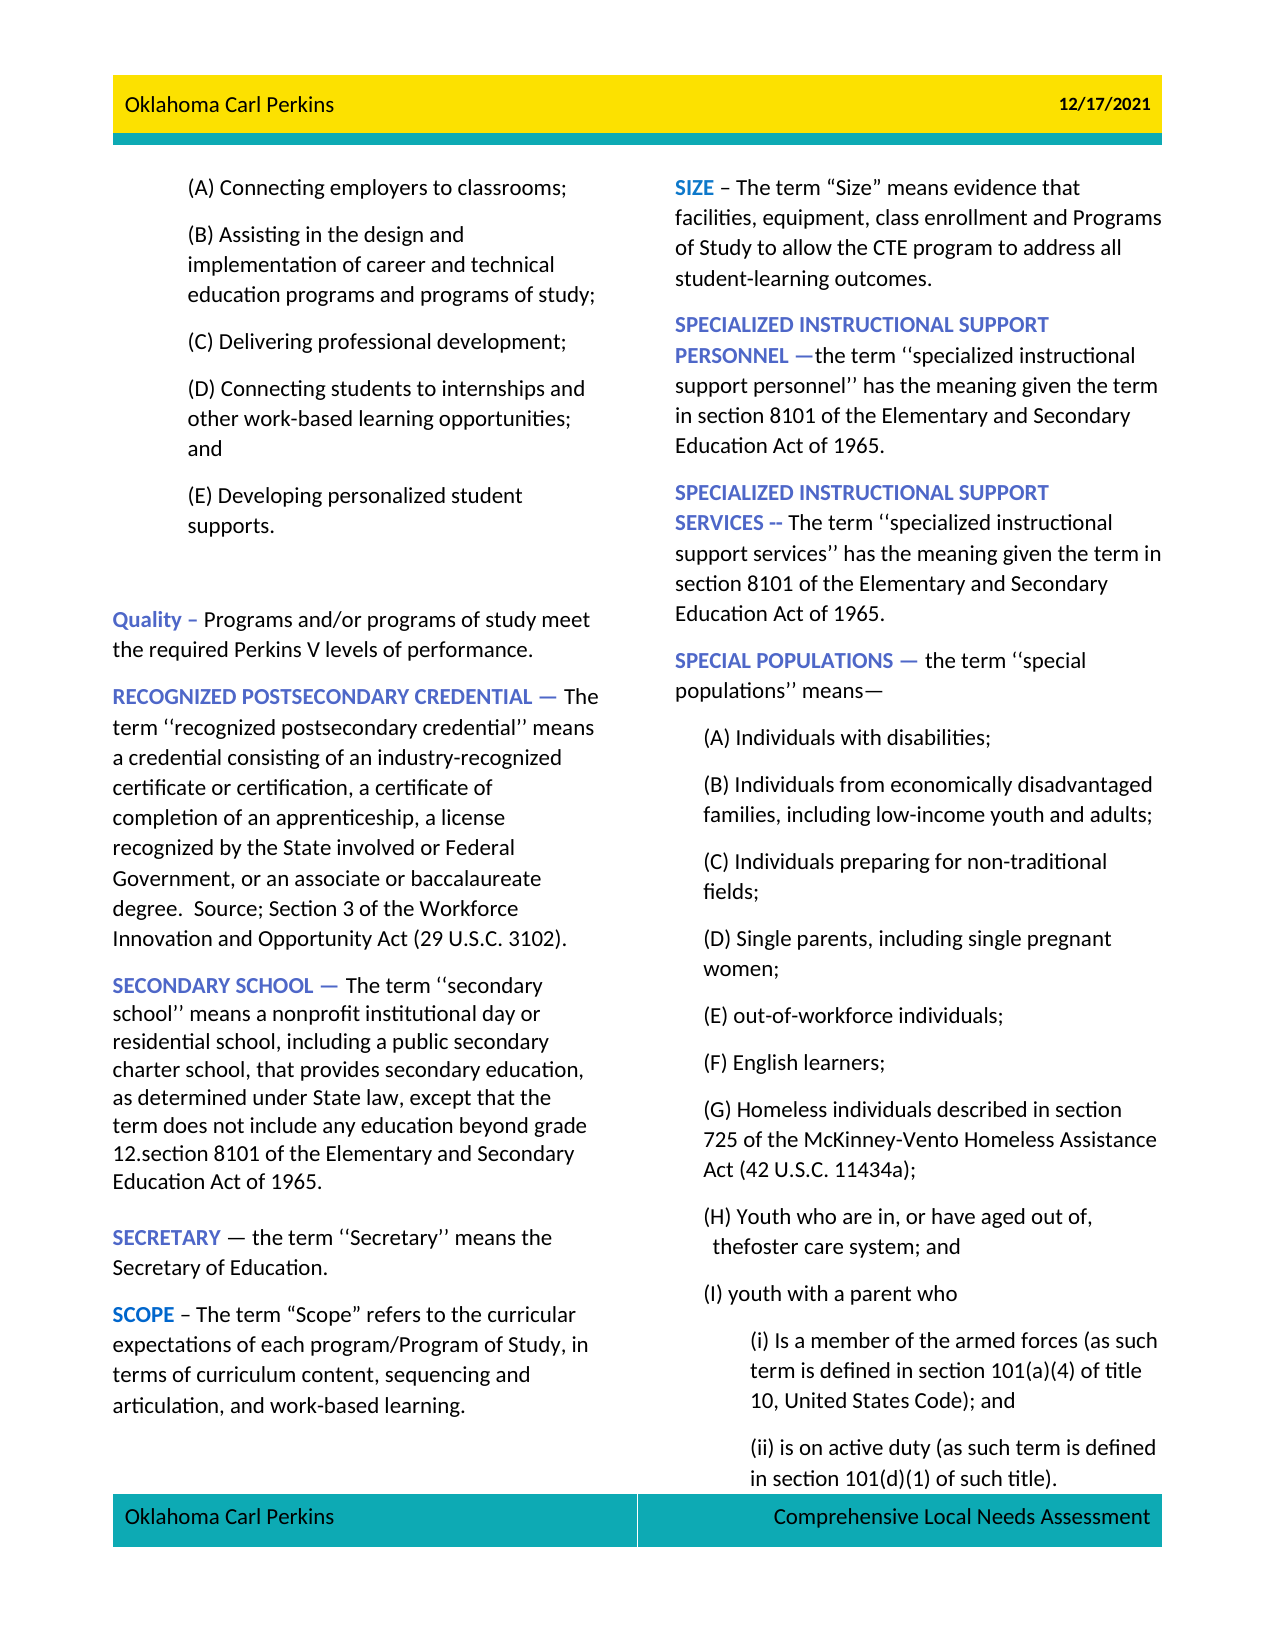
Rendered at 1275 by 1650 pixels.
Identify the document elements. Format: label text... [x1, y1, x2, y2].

text (i) Is a member of the armed forces (as such term is defined in section 101(a)(4) of title 10, United States Code); and [750, 1326, 1162, 1414]
text (B) Individuals from economically disadvantaged families, including low-income youth and adults; [703, 770, 1162, 828]
text SCOPE – The term “Scope” refers to the curricular expectations of each program/Program of Study, in terms of curriculum content, sequencing and articulation, and work-based learning. [112, 1300, 600, 1419]
text (A) Connecting employers to classrooms; [187, 173, 600, 201]
text SPECIALIZED INSTRUCTIONAL SUPPORT SERVICES -- The term ‘‘specialized instructional support services’’ has the meaning given the term in section 8101 of the Elementary and Secondary Education Act of 1965. [675, 478, 1162, 627]
text (E) out-of-workforce individuals; [703, 1001, 1162, 1029]
text Quality – Programs and/or programs of study meet the required Perkins V levels of performance. [112, 605, 600, 663]
text (C) Delivering professional development; [187, 327, 600, 355]
text SPECIALIZED INSTRUCTIONAL SUPPORT PERSONNEL —the term ‘‘specialized instructional support personnel’’ has the meaning given the term in section 8101 of the Elementary and Secondary Education Act of 1965. [675, 311, 1162, 459]
text (B) Assisting in the design and implementation of career and technical education programs and programs of study; [187, 220, 600, 308]
text (F) English learners; [703, 1048, 1162, 1076]
text (D) Connecting students to internships and other work-based learning opportunities; and [187, 374, 600, 462]
text SPECIAL POPULATIONS — the term ‘‘special populations’’ means— [675, 646, 1162, 704]
text RECOGNIZED POSTSECONDARY CREDENTIAL — The term ‘‘recognized postsecondary credential’’ means a credential consisting of an industry-recognized certificate or certification, a certificate of completion of an apprenticeship, a license recognized by the State involved or Federal Government, or an associate or baccalaureate degree. Source; Section 3 of the Workforce Innovation and Opportunity Act (29 U.S.C. 3102). [112, 682, 600, 952]
text SECONDARY SCHOOL — The term ‘‘secondary school’’ means a nonprofit institutional day or residential school, including a public secondary charter school, that provides secondary education, as determined under State law, except that the term does not include any education beyond grade 12.section 8101 of the Elementary and Secondary Education Act of 1965. [112, 971, 600, 1195]
text (I) youth with a parent who [675, 1279, 1162, 1307]
text SECRETARY — the term ‘‘Secretary’’ means the Secretary of Education. [112, 1223, 600, 1281]
text SIZE – The term “Size” means evidence that facilities, equipment, class enrollment and Programs of Study to allow the CTE program to address all student-learning outcomes. [675, 173, 1162, 292]
text (H) Youth who are in, or have aged out of, thefoster care system; and [703, 1202, 1162, 1260]
text (C) Individuals preparing for non-traditional fields; [703, 847, 1162, 905]
text (G) Homeless individuals described in section 725 of the McKinney-Vento Homeless Assistance Act (42 U.S.C. 11434a); [703, 1095, 1162, 1183]
text (A) Individuals with disabilities; [703, 723, 1162, 751]
text (D) Single parents, including single pregnant women; [703, 924, 1162, 982]
text (E) Developing personalized student supports. [187, 481, 600, 539]
text (ii) is on active duty (as such term is defined in section 101(d)(1) of such title). [750, 1433, 1162, 1492]
